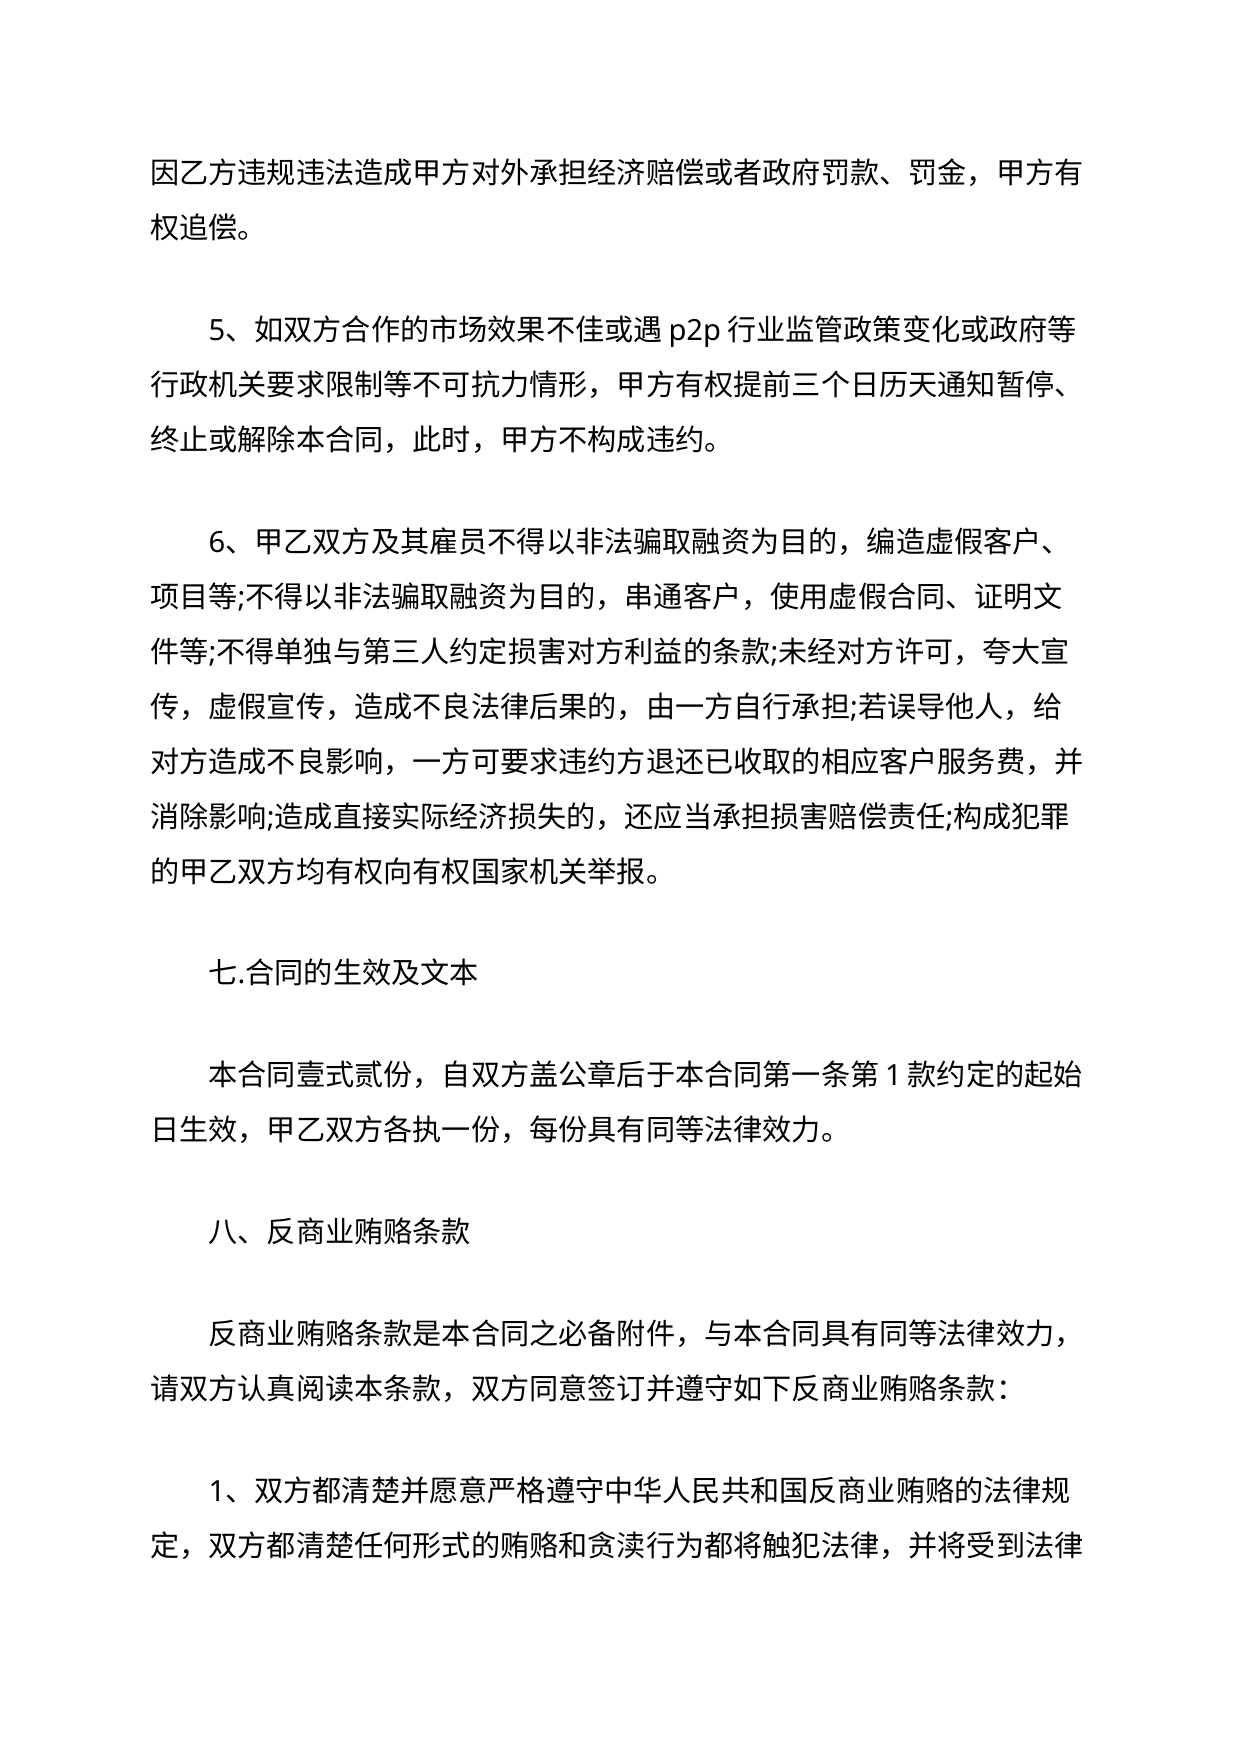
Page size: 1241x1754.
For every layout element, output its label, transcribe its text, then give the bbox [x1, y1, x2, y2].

text 八、反商业贿赂条款 [150, 1209, 1090, 1251]
text 七.合同的生效及文本 [150, 950, 1090, 992]
text 6、甲乙双方及其雇员不得以非法骗取融资为目的，编造虚假客户、项目等;不得以非法骗取融资为目的，串通客户，使用虚假合同、证明文件等;不得单独与第三人约定损害对方利益的条款;未经对方许可，夸大宣传，虚假宣传，造成不良法律后果的，由一方自行承担;若误导他人，给对方造成不良影响，一方可要求违约方退还已收取的相应客户服务费，并消除影响;造成直接实际经济损失的，还应当承担损害赔偿责任;构成犯罪的甲乙双方均有权向有权国家机关举报。 [150, 518, 1090, 891]
text 反商业贿赂条款是本合同之必备附件，与本合同具有同等法律效力，请双方认真阅读本条款，双方同意签订并遵守如下反商业贿赂条款： [150, 1311, 1090, 1408]
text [150, 150, 1090, 247]
text 本合同壹式贰份，自双方盖公章后于本合同第一条第1款约定的起始日生效，甲乙双方各执一份，每份具有同等法律效力。 [150, 1052, 1090, 1149]
text 5、如双方合作的市场效果不佳或遇p2p行业监管政策变化或政府等行政机关要求限制等不可抗力情形，甲方有权提前三个日历天通知暂停、终止或解除本合同，此时，甲方不构成违约。 [150, 307, 1090, 459]
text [150, 1467, 1090, 1564]
